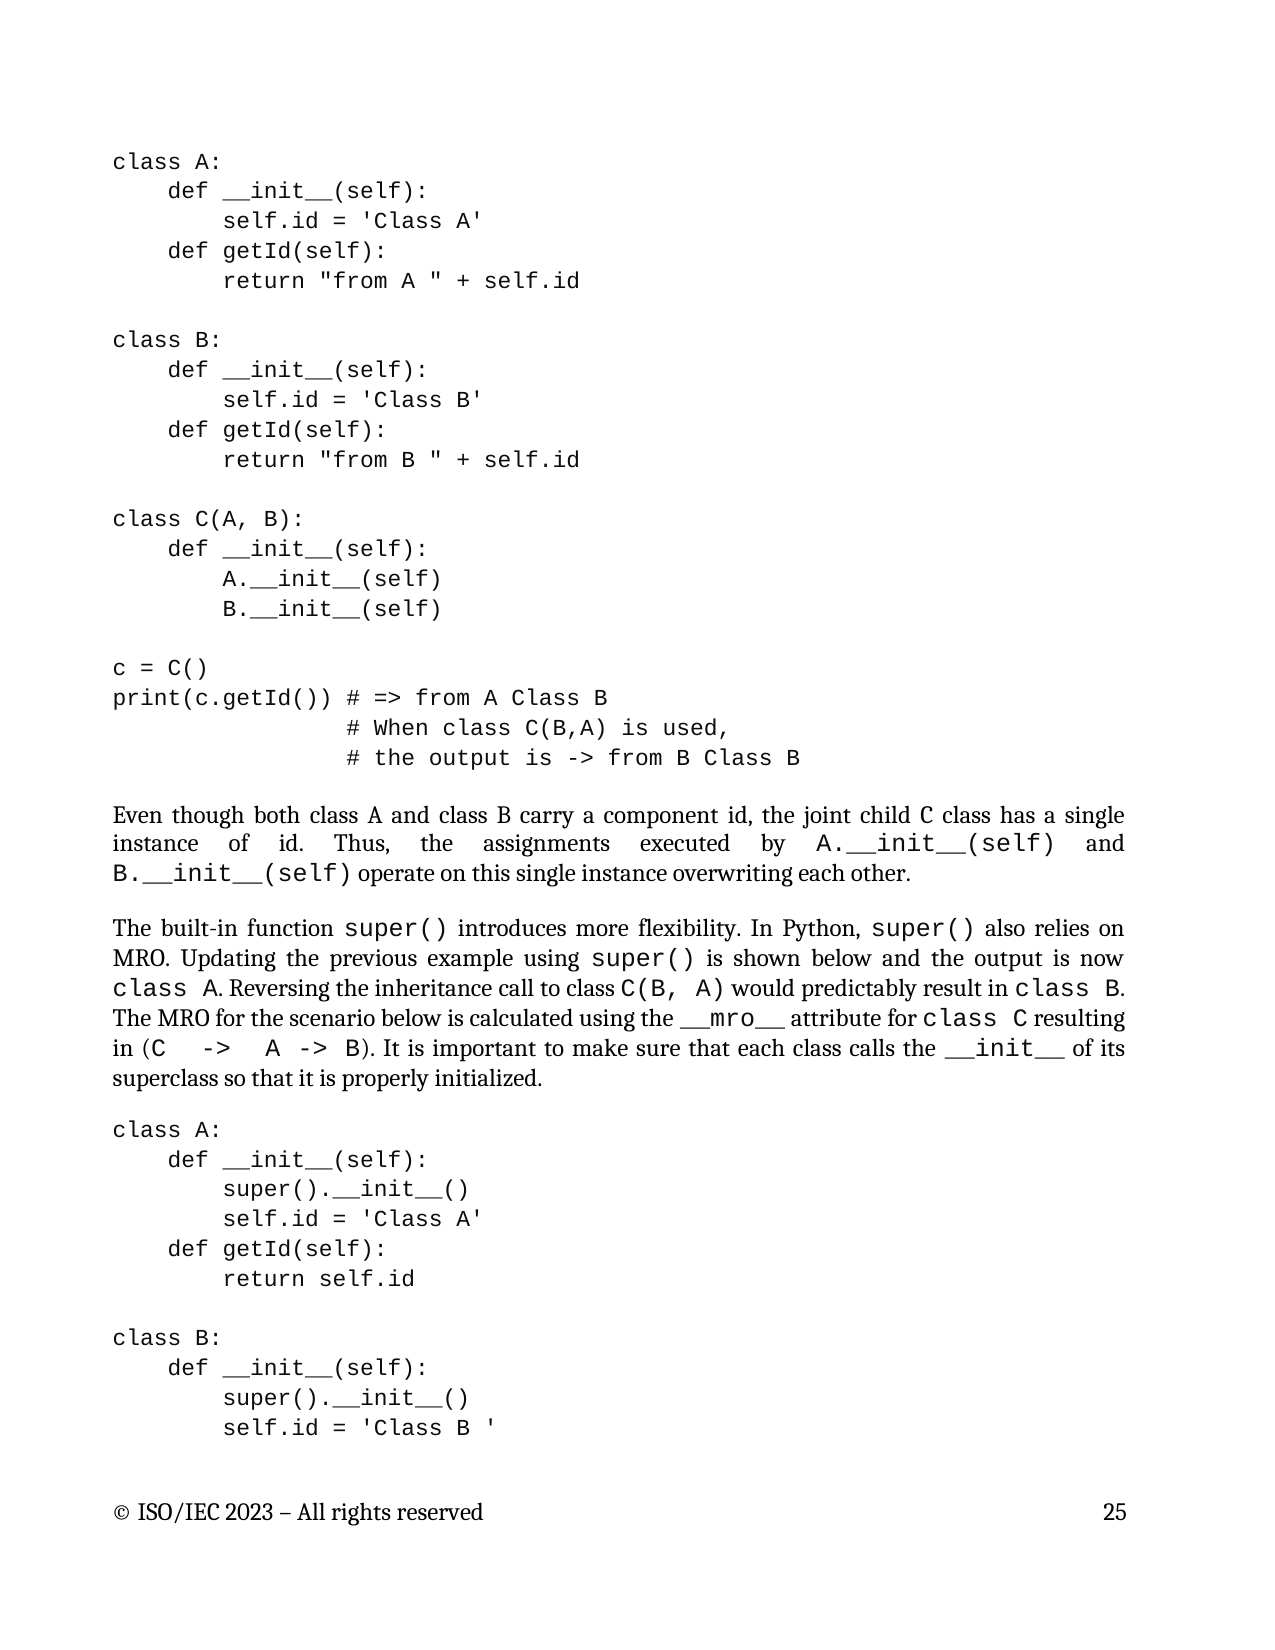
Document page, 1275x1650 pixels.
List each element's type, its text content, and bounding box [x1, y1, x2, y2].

text super().__init__() [112, 1178, 1125, 1204]
text def __init__(self): [112, 1148, 1125, 1174]
text print(c.getId()) # => from A Class B [112, 686, 1125, 712]
text super().__init__() [112, 1386, 1125, 1412]
text def getId(self): [112, 239, 1125, 265]
text def getId(self): [112, 1237, 1125, 1263]
text class A: [112, 1118, 1125, 1144]
text self.id = 'Class B' [112, 388, 1125, 414]
text return "from A " + self.id [112, 269, 1125, 295]
text A.__init__(self) [112, 567, 1125, 593]
text def __init__(self): [112, 1356, 1125, 1382]
text class B: [112, 1327, 1125, 1353]
text class C(A, B): [112, 507, 1125, 533]
text self.id = 'Class B ' [112, 1416, 1125, 1442]
text self.id = 'Class A' [112, 209, 1125, 236]
text return self.id [112, 1267, 1125, 1293]
text # When class C(B,A) is used, [112, 716, 1125, 742]
text The built-in function super() introduces more flexibility. In Python, super() also relies on MRO. Updating the previous example using super() is shown below and the output is now class A. Reversing the inheritance call to class C(B, A) would predictably result in class B. The MRO for the scenario below is calculated using the __mro__ attribute for class C resulting in (C -> A -> B). It is important to make sure that each class calls the __init__ of its superclass so that it is properly initialized. [112, 914, 1125, 1093]
text def __init__(self): [112, 537, 1125, 563]
text class B: [112, 329, 1125, 355]
text # the output is -> from B Class B [112, 746, 1125, 772]
text def __init__(self): [112, 358, 1125, 384]
text def getId(self): [112, 418, 1125, 444]
text B.__init__(self) [112, 597, 1125, 623]
text c = C() [112, 656, 1125, 682]
text return "from B " + self.id [112, 448, 1125, 474]
text def __init__(self): [112, 180, 1125, 206]
text self.id = 'Class A' [112, 1207, 1125, 1233]
text Even though both class A and class B carry a component id, the joint child C class has a single instance of id. Thus, the assignments executed by A.__init__(self) and B.__init__(self) operate on this single instance overwriting each other. [112, 801, 1125, 889]
text class A: [112, 150, 1125, 176]
